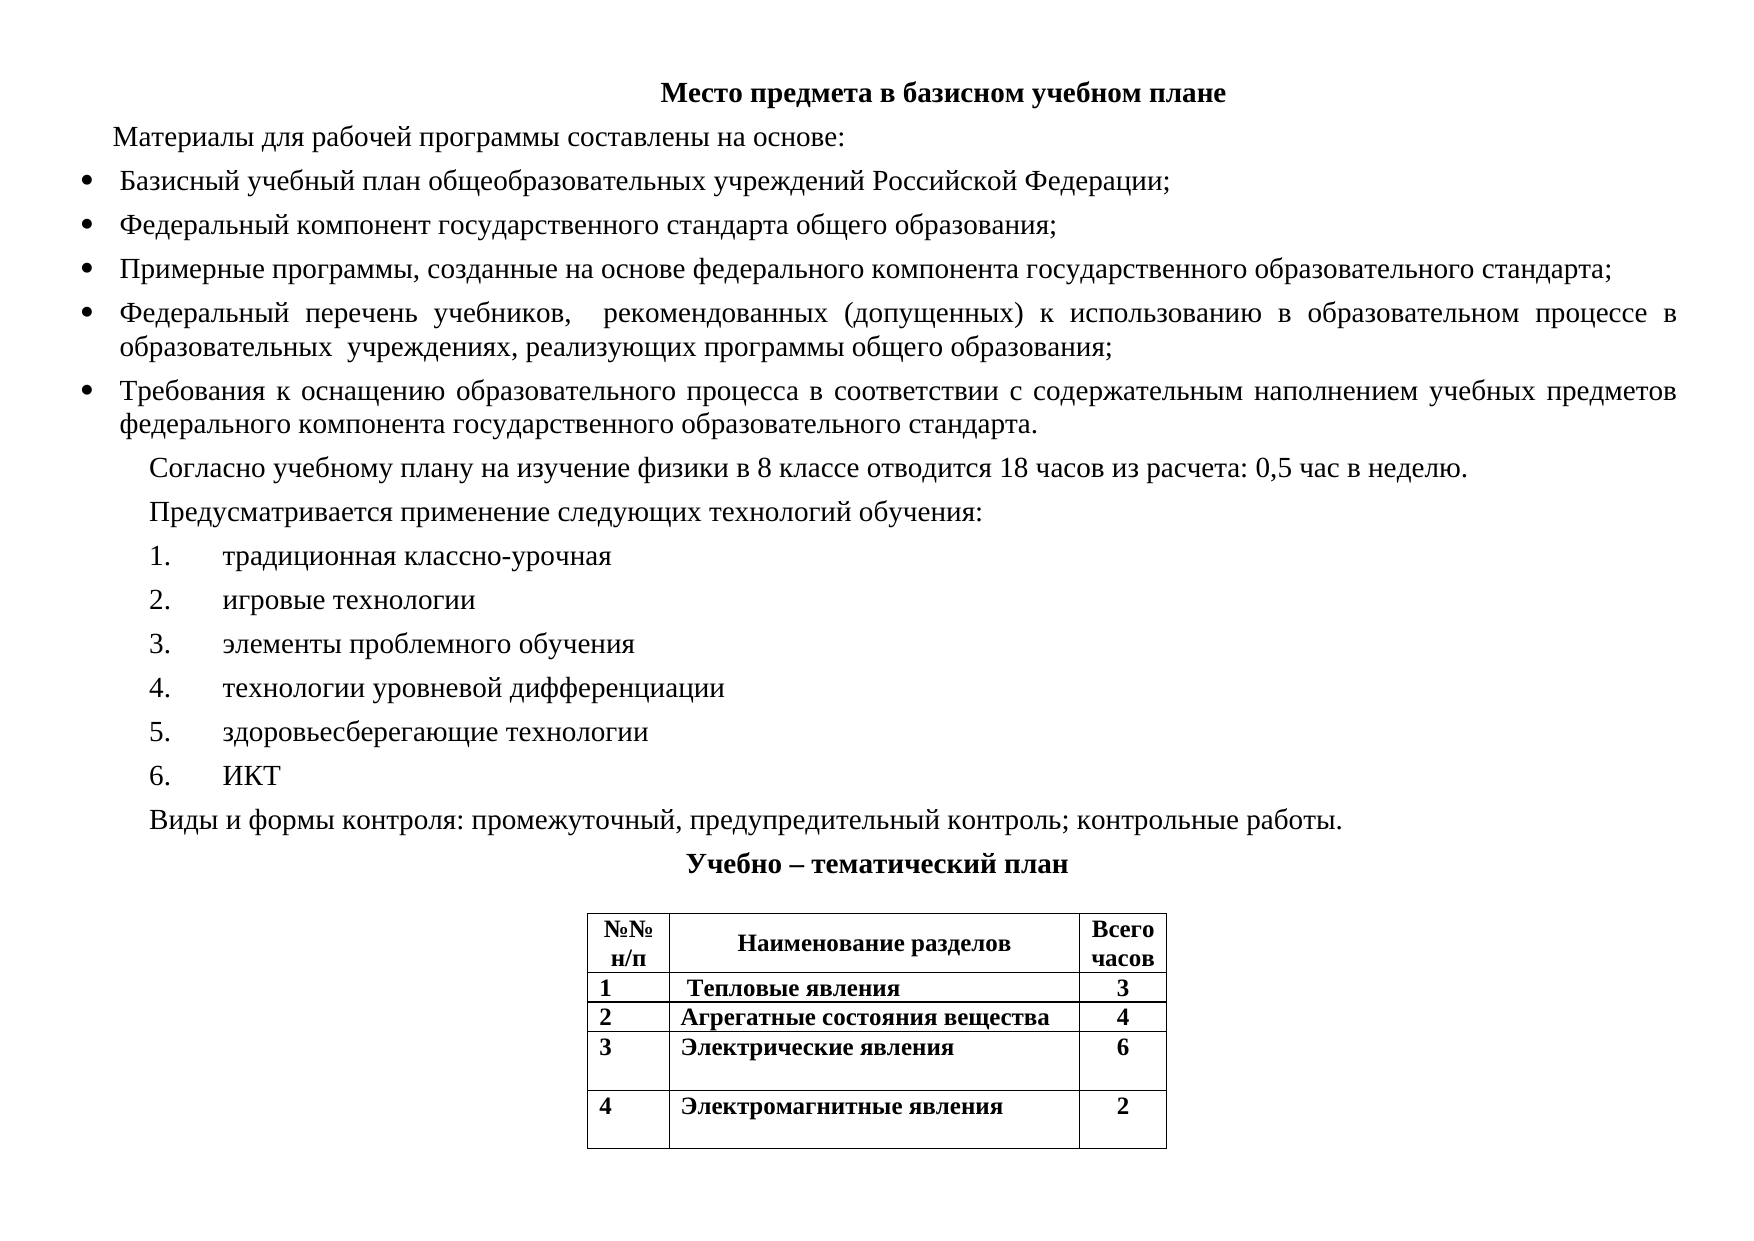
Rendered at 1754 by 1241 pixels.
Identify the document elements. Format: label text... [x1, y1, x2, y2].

list Федеральный перечень учебников, рекомендованных (допущенных) к использованию в образовательном процессе в образовательных учреждениях, реализующих программы общего образования; [82, 295, 1679, 362]
text Виды и формы контроля: промежуточный, предупредительный контроль; контрольные работы. [75, 802, 1679, 836]
text Согласно учебному плану на изучение физики в 8 классе отводится 18 часов из расчета: 0,5 час в неделю. [75, 450, 1679, 484]
table_cell 1 [588, 973, 669, 1001]
table_header №№ н/п [588, 914, 669, 972]
list традиционная классно-урочная [75, 538, 1679, 572]
table_cell 2 [588, 1003, 669, 1031]
list ИКТ [75, 758, 1679, 792]
text Место предмета в базисном учебном плане [208, 75, 1679, 108]
table_cell 6 [1080, 1032, 1166, 1090]
list игровые технологии [75, 582, 1679, 616]
table_cell 4 [588, 1091, 669, 1148]
table_cell 3 [588, 1032, 669, 1090]
text Материалы для рабочей программы составлены на основе: [112, 119, 1679, 152]
list здоровьесберегающие технологии [75, 714, 1679, 748]
table_cell Электромагнитные явления [670, 1091, 1079, 1148]
list Федеральный компонент государственного стандарта общего образования; [82, 207, 1679, 241]
table_header Наименование разделов [670, 914, 1079, 972]
table_cell 3 [1080, 973, 1166, 1001]
table_cell Агрегатные состояния вещества [670, 1003, 1079, 1031]
table_cell Тепловые явления [670, 973, 1079, 1001]
table_cell 2 [1080, 1091, 1166, 1148]
table_cell 4 [1080, 1003, 1166, 1031]
text Учебно – тематический план [75, 846, 1679, 879]
table_header Всего часов [1080, 914, 1166, 972]
list элементы проблемного обучения [75, 626, 1679, 660]
table_cell Электрические явления [670, 1032, 1079, 1090]
list Требования к оснащению образовательного процесса в соответствии с содержательным наполнением учебных предметов федерального компонента государственного образовательного стандарта. [82, 373, 1679, 440]
list технологии уровневой дифференциации [75, 670, 1679, 704]
text Предусматривается применение следующих технологий обучения: [75, 494, 1679, 528]
list Базисный учебный план общеобразовательных учреждений Российской Федерации; [82, 163, 1679, 197]
list Примерные программы, созданные на основе федерального компонента государственного образовательного стандарта; [82, 251, 1679, 285]
